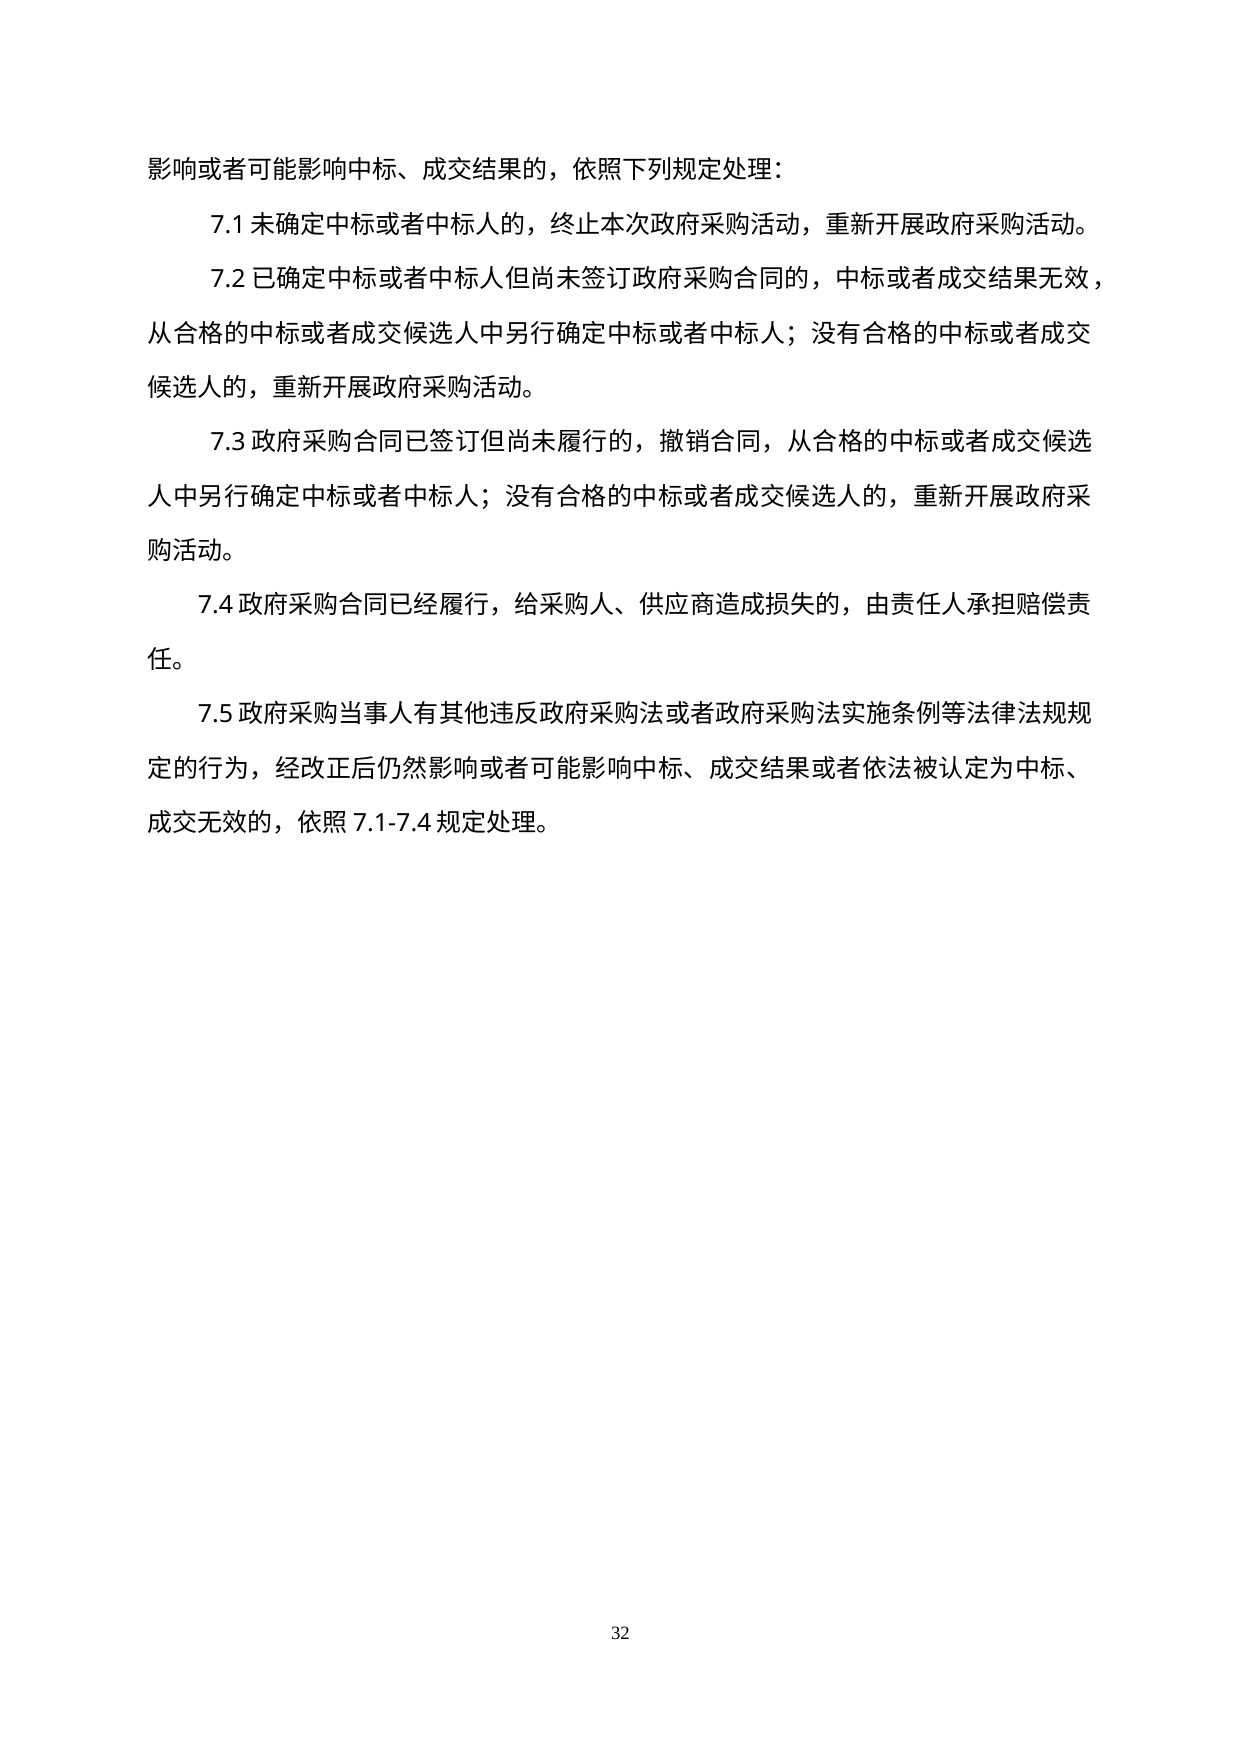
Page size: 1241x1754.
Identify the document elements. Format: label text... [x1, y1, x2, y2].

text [148, 150, 1093, 186]
text 7.5政府采购当事人有其他违反政府采购法或者政府采购法实施条例等法律法规规定的行为，经改正后仍然影响或者可能影响中标、成交结果或者依法被认定为中标、成交无效的，依照7.1-7.4规定处理。 [148, 694, 1093, 839]
text 7.4政府采购合同已经履行，给采购人、供应商造成损失的，由责任人承担赔偿责任。 [148, 585, 1093, 676]
text 7.1未确定中标或者中标人的，终止本次政府采购活动，重新开展政府采购活动。 [148, 204, 1093, 241]
text 7.2已确定中标或者中标人但尚未签订政府采购合同的，中标或者成交结果无效，从合格的中标或者成交候选人中另行确定中标或者中标人；没有合格的中标或者成交候选人的，重新开展政府采购活动。 [148, 259, 1093, 404]
text 7.3政府采购合同已签订但尚未履行的，撤销合同，从合格的中标或者成交候选人中另行确定中标或者中标人；没有合格的中标或者成交候选人的，重新开展政府采购活动。 [148, 422, 1093, 567]
